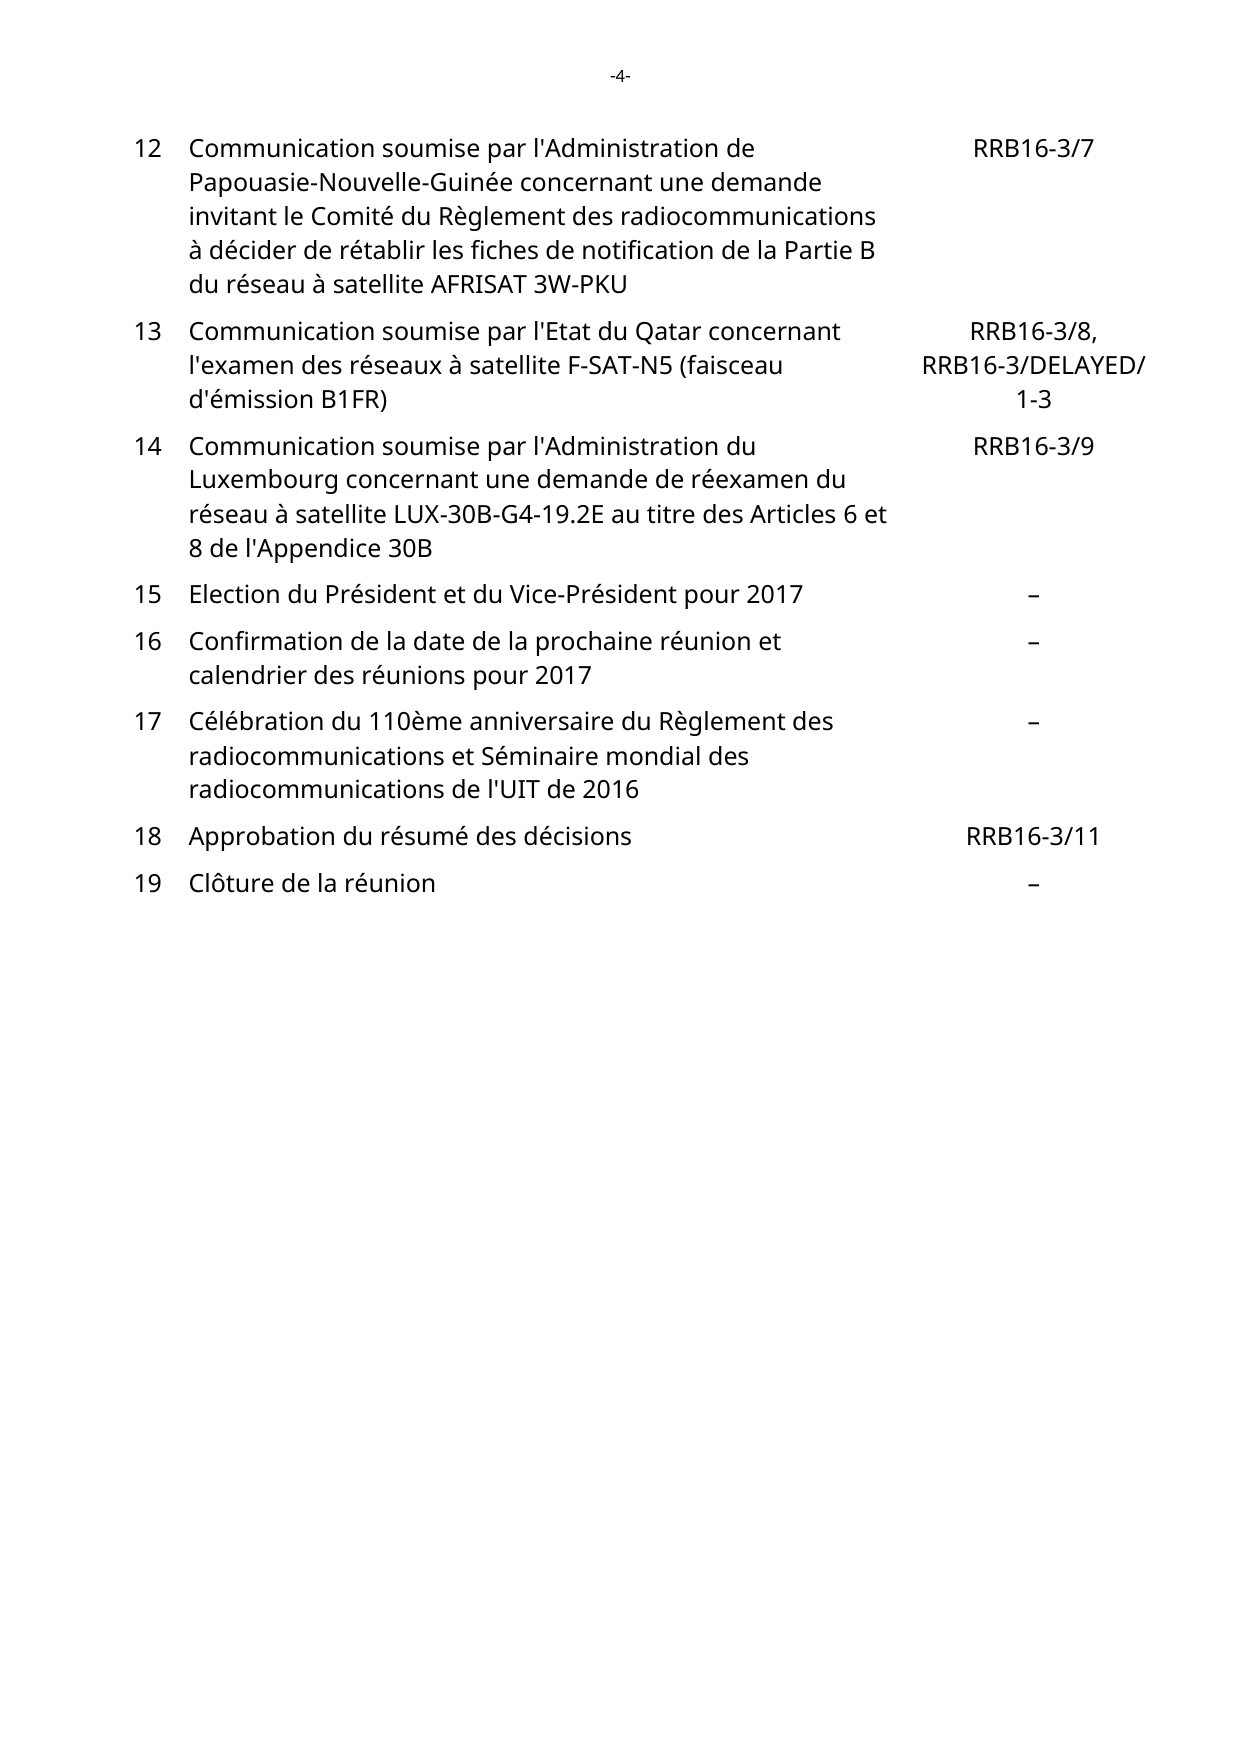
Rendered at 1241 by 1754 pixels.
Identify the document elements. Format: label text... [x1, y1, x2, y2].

table_cell RRB16-3/8, RRB16-3/DELAYED/ 1-3 [901, 301, 1167, 416]
table_cell Célébration du 110ème anniversaire du Règlement des radiocommunications et Séminaire mondial des radiocommunications de l'UIT de 2016 [177, 692, 901, 806]
table_cell RRB16-3/7 [901, 118, 1167, 301]
table_cell Clôture de la réunion [177, 853, 901, 899]
table_cell 12 [118, 118, 177, 301]
table_cell RRB16-3/9 [901, 416, 1167, 564]
table_cell 19 [118, 853, 177, 899]
table_cell Confirmation de la date de la prochaine réunion et calendrier des réunions pour 2017 [177, 611, 901, 692]
table_cell – [901, 611, 1167, 692]
table_cell Communication soumise par l'Etat du Qatar concernant l'examen des réseaux à satellite F-SAT-N5 (faisceau d'émission B1FR) [177, 301, 901, 416]
table_cell – [901, 853, 1167, 899]
table_cell 17 [118, 692, 177, 806]
table_cell 13 [118, 301, 177, 416]
table_cell – [901, 692, 1167, 806]
table_cell – [901, 564, 1167, 611]
table_cell 18 [118, 806, 177, 853]
table_cell RRB16-3/11 [901, 806, 1167, 853]
table_cell Communication soumise par l'Administration de Papouasie-Nouvelle-Guinée concernant une demande invitant le Comité du Règlement des radiocommunications à décider de rétablir les fiches de notification de la Partie B du réseau à satellite AFRISAT 3W-PKU [177, 118, 901, 301]
table_cell Approbation du résumé des décisions [177, 806, 901, 853]
table_cell Election du Président et du Vice-Président pour 2017 [177, 564, 901, 611]
table_cell 16 [118, 611, 177, 692]
table_cell 15 [118, 564, 177, 611]
table_cell Communication soumise par l'Administration du Luxembourg concernant une demande de réexamen du réseau à satellite LUX-30B-G4-19.2E au titre des Articles 6 et 8 de l'Appendice 30B [177, 416, 901, 564]
table_cell 14 [118, 416, 177, 564]
